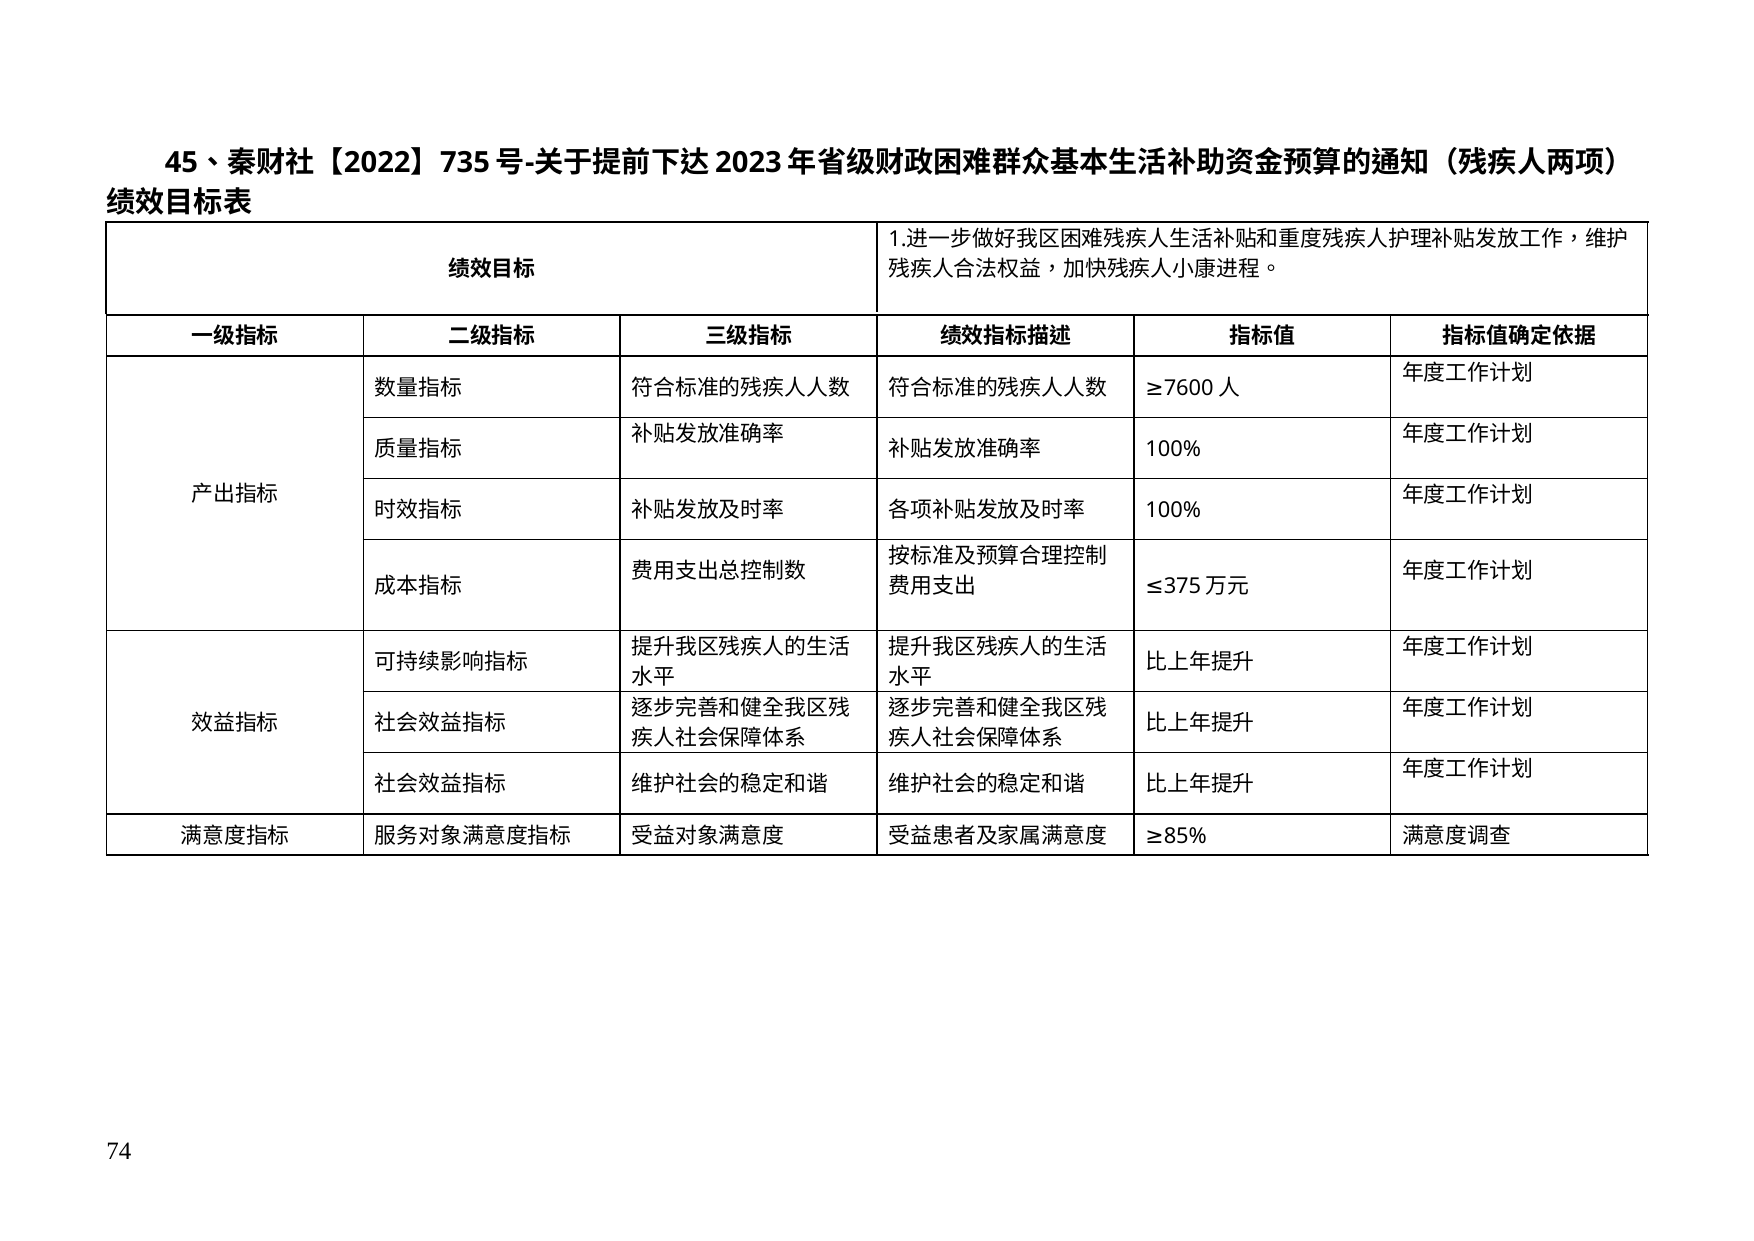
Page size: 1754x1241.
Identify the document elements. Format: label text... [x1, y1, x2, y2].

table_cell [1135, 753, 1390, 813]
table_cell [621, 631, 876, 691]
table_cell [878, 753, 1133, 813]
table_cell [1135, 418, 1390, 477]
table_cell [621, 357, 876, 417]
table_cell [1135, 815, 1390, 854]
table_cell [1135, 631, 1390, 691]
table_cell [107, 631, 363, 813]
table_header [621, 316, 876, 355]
text 45、秦财社【2022】735号-关于提前下达2023年省级财政困难群众基本生活补助资金预算的通知（残疾人两项）绩效目标表 [106, 142, 1648, 221]
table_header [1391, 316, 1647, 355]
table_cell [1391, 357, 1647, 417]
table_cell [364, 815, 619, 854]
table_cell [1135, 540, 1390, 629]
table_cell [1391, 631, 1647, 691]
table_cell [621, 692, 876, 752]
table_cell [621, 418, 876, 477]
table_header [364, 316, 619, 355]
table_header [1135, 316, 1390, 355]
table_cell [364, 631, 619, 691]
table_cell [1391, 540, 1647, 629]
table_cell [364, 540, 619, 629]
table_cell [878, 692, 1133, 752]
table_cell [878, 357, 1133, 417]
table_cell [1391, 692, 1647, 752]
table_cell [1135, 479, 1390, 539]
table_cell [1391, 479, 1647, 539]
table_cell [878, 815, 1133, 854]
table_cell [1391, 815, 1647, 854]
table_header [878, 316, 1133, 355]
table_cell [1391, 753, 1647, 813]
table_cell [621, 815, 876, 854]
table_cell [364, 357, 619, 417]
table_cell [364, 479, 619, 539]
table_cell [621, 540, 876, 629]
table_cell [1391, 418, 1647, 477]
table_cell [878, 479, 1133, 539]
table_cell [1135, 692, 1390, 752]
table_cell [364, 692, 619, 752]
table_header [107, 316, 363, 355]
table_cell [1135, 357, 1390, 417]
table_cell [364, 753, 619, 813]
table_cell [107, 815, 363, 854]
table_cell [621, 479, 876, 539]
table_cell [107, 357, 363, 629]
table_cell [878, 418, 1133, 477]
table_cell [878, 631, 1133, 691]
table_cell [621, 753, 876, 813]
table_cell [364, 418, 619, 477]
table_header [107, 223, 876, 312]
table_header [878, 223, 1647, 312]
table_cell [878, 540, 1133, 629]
